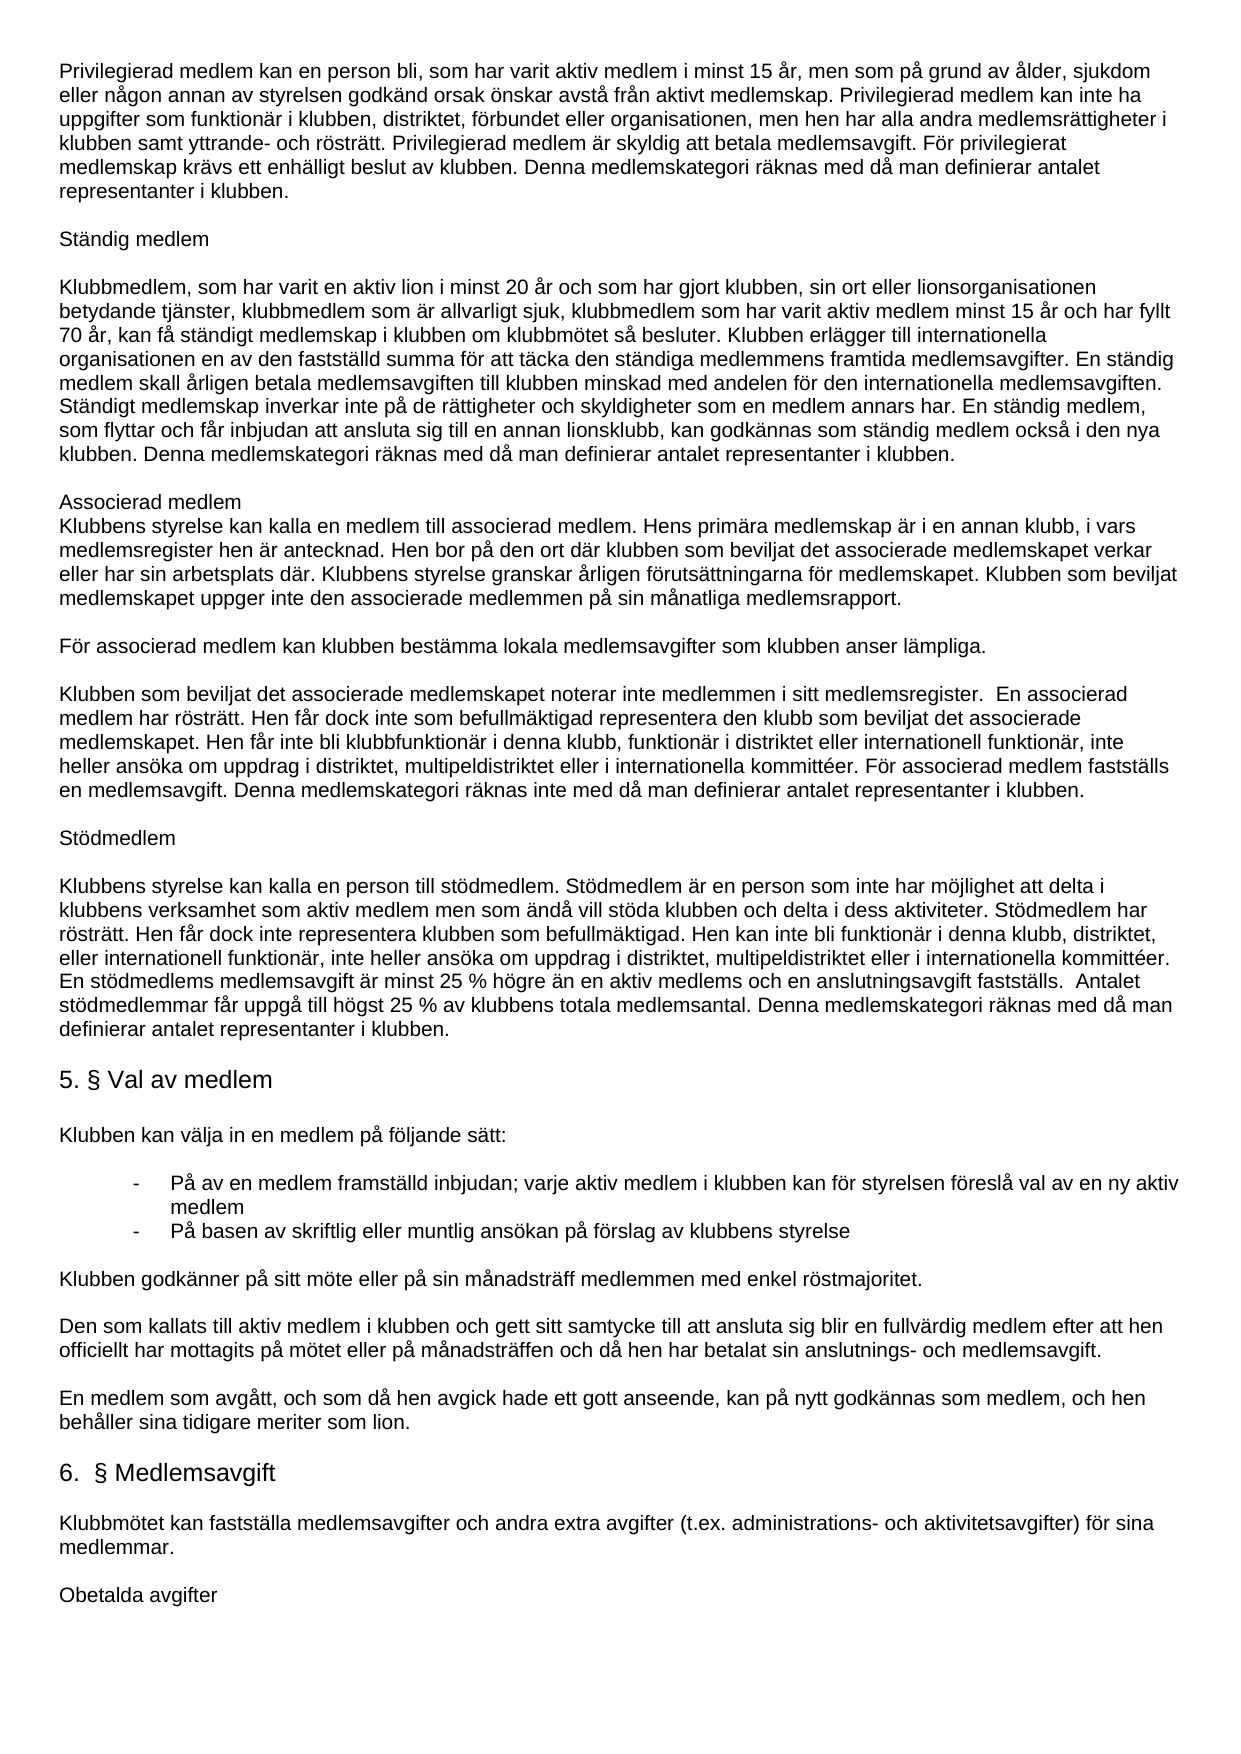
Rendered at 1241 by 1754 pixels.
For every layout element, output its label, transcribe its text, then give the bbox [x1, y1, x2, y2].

text Klubbens styrelse kan kalla en medlem till associerad medlem. Hens primära medlemskap är i en annan klubb, i vars medlemsregister hen är antecknad. Hen bor på den ort där klubben som beviljat det associerade medlemskapet verkar eller har sin arbetsplats där. Klubbens styrelse granskar årligen förutsättningarna för medlemskapet. Klubben som beviljat medlemskapet uppger inte den associerade medlemmen på sin månatliga medlemsrapport. [59, 514, 1181, 610]
text Klubbens styrelse kan kalla en person till stödmedlem. Stödmedlem är en person som inte har möjlighet att delta i klubbens verksamhet som aktiv medlem men som ändå vill stöda klubben och delta i dess aktiviteter. Stödmedlem har rösträtt. Hen får dock inte representera klubben som befullmäktigad. Hen kan inte bli funktionär i denna klubb, distriktet, eller internationell funktionär, inte heller ansöka om uppdrag i distriktet, multipeldistriktet eller i internationella kommittéer. [59, 873, 1181, 969]
text Stödmedlem [59, 826, 1181, 849]
text En stödmedlems medlemsavgift är minst 25 % högre än en aktiv medlems och en anslutningsavgift fastställs. Antalet stödmedlemmar får uppgå till högst 25 % av klubbens totala medlemsantal. Denna medlemskategori räknas med då man definierar antalet representanter i klubben. [59, 969, 1181, 1041]
text 5. § Val av medlem [59, 1065, 1181, 1094]
text Klubben godkänner på sitt möte eller på sin månadsträff medlemmen med enkel röstmajoritet. [59, 1266, 1181, 1290]
text Klubben kan välja in en medlem på följande sätt: [59, 1123, 1181, 1147]
text Den som kallats till aktiv medlem i klubben och gett sitt samtycke till att ansluta sig blir en fullvärdig medlem efter att hen officiellt har mottagits på mötet eller på månadsträffen och då hen har betalat sin anslutnings- och medlemsavgift. [59, 1314, 1181, 1362]
text Associerad medlem [59, 490, 1181, 514]
text Obetalda avgifter [59, 1583, 1181, 1607]
text Klubbmedlem, som har varit en aktiv lion i minst 20 år och som har gjort klubben, sin ort eller lionsorganisationen betydande tjänster, klubbmedlem som är allvarligt sjuk, klubbmedlem som har varit aktiv medlem minst 15 år och har fyllt 70 år, kan få ständigt medlemskap i klubben om klubbmötet så besluter. Klubben erlägger till internationella organisationen en av den fastställd summa för att täcka den ständiga medlemmens framtida medlemsavgifter. En ständig medlem skall årligen betala medlemsavgiften till klubben minskad med andelen för den internationella medlemsavgiften. Ständigt medlemskap inverkar inte på de rättigheter och skyldigheter som en medlem annars har. En ständig medlem, som flyttar och får inbjudan att ansluta sig till en annan lionsklubb, kan godkännas som ständig medlem också i den nya klubben. Denna medlemskategori räknas med då man definierar antalet representanter i klubben. [59, 274, 1181, 466]
text Privilegierad medlem kan en person bli, som har varit aktiv medlem i minst 15 år, men som på grund av ålder, sjukdom eller någon annan av styrelsen godkänd orsak önskar avstå från aktivt medlemskap. Privilegierad medlem kan inte ha uppgifter som funktionär i klubben, distriktet, förbundet eller organisationen, men hen har alla andra medlemsrättigheter i klubben samt yttrande- och rösträtt. Privilegierad medlem är skyldig att betala medlemsavgift. För privilegierat medlemskap krävs ett enhälligt beslut av klubben. Denna medlemskategori räknas med då man definierar antalet representanter i klubben. [59, 59, 1181, 203]
text Klubbmötet kan fastställa medlemsavgifter och andra extra avgifter (t.ex. administrations- och aktivitetsavgifter) för sina medlemmar. [59, 1511, 1181, 1559]
list På basen av skriftlig eller muntlig ansökan på förslag av klubbens styrelse [133, 1218, 1181, 1242]
list På av en medlem framställd inbjudan; varje aktiv medlem i klubben kan för styrelsen föreslå val av en ny aktiv [133, 1171, 1181, 1194]
text Ständig medlem [59, 227, 1181, 251]
text Klubben som beviljat det associerade medlemskapet noterar inte medlemmen i sitt medlemsregister. En associerad medlem har rösträtt. Hen får dock inte som befullmäktigad representera den klubb som beviljat det associerade medlemskapet. Hen får inte bli klubbfunktionär i denna klubb, funktionär i distriktet eller internationell funktionär, inte heller ansöka om uppdrag i distriktet, multipeldistriktet eller i internationella kommittéer. För associerad medlem fastställs en medlemsavgift. Denna medlemskategori räknas inte med då man definierar antalet representanter i klubben. [59, 682, 1181, 802]
text För associerad medlem kan klubben bestämma lokala medlemsavgifter som klubben anser lämpliga. [59, 634, 1181, 658]
text En medlem som avgått, och som då hen avgick hade ett gott anseende, kan på nytt godkännas som medlem, och hen behåller sina tidigare meriter som lion. [59, 1386, 1181, 1434]
text 6. § Medlemsavgift [59, 1458, 1181, 1487]
list medlem [170, 1194, 1181, 1218]
